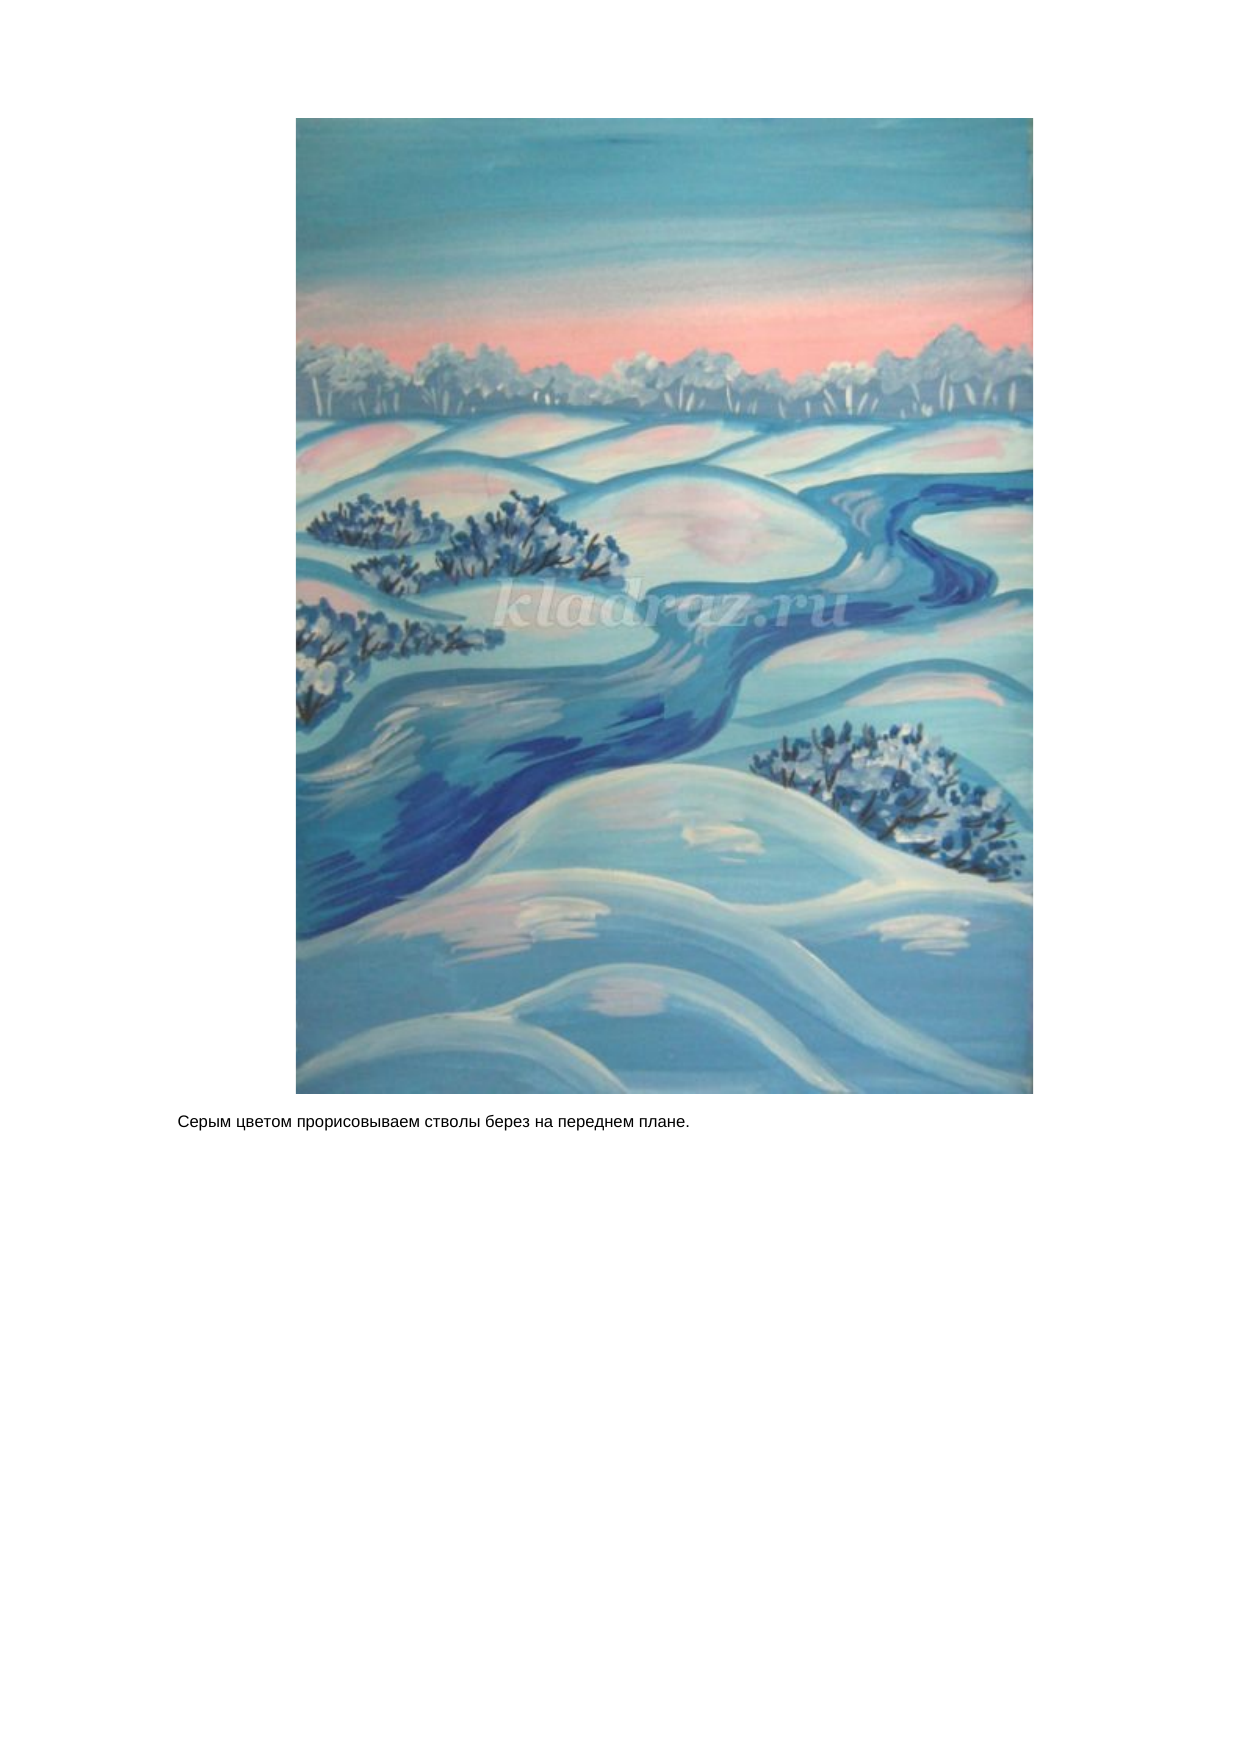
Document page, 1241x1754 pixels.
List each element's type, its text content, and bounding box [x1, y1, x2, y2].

text Серым цветом прорисовываем стволы берез на переднем плане. [177, 1093, 1152, 1131]
picture [295, 118, 1034, 1094]
